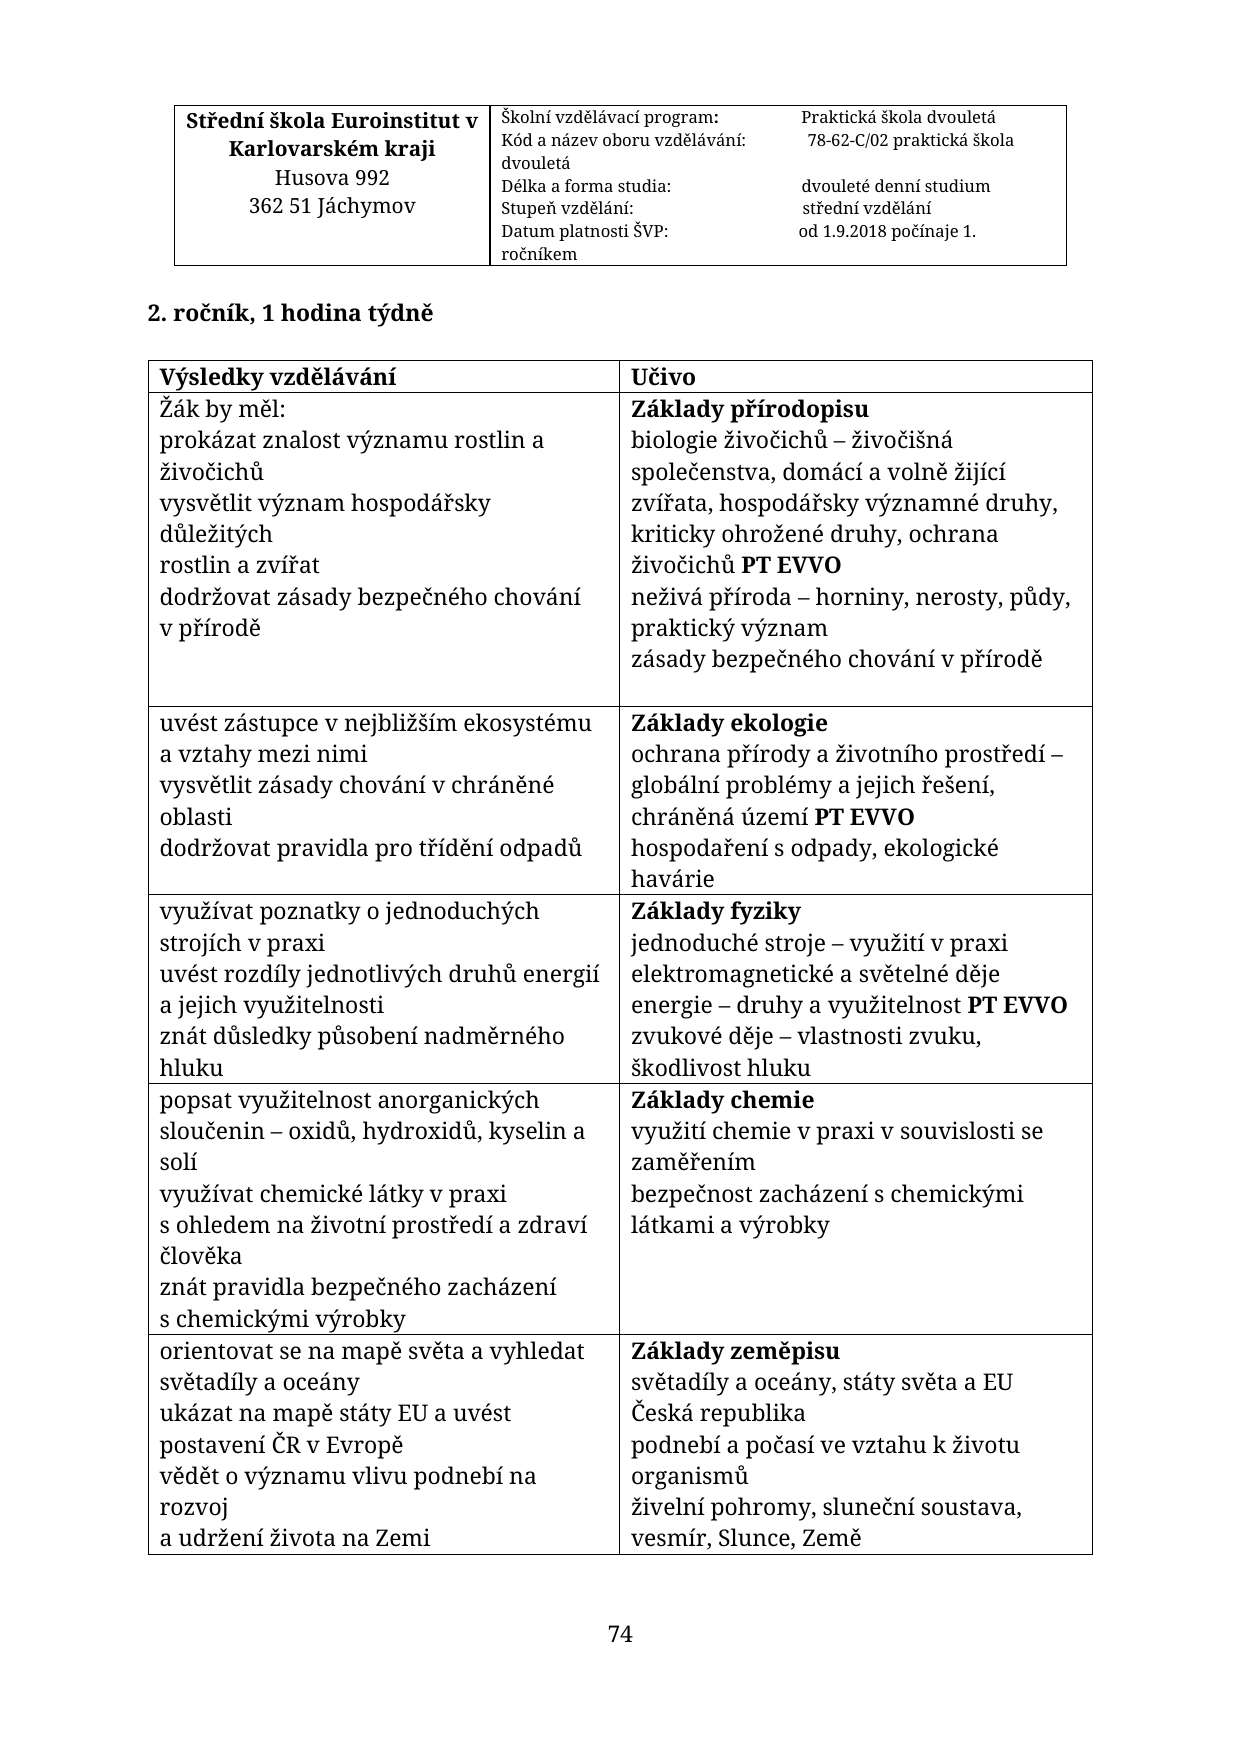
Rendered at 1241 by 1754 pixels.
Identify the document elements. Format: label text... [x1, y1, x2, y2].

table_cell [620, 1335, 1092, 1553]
text 2. ročník, 1 hodina týdně [148, 297, 1093, 328]
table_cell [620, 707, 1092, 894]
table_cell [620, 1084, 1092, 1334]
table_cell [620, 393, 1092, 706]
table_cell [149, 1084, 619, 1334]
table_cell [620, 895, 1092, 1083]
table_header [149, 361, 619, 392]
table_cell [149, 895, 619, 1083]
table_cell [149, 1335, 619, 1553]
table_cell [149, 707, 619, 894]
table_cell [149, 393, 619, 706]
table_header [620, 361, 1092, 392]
